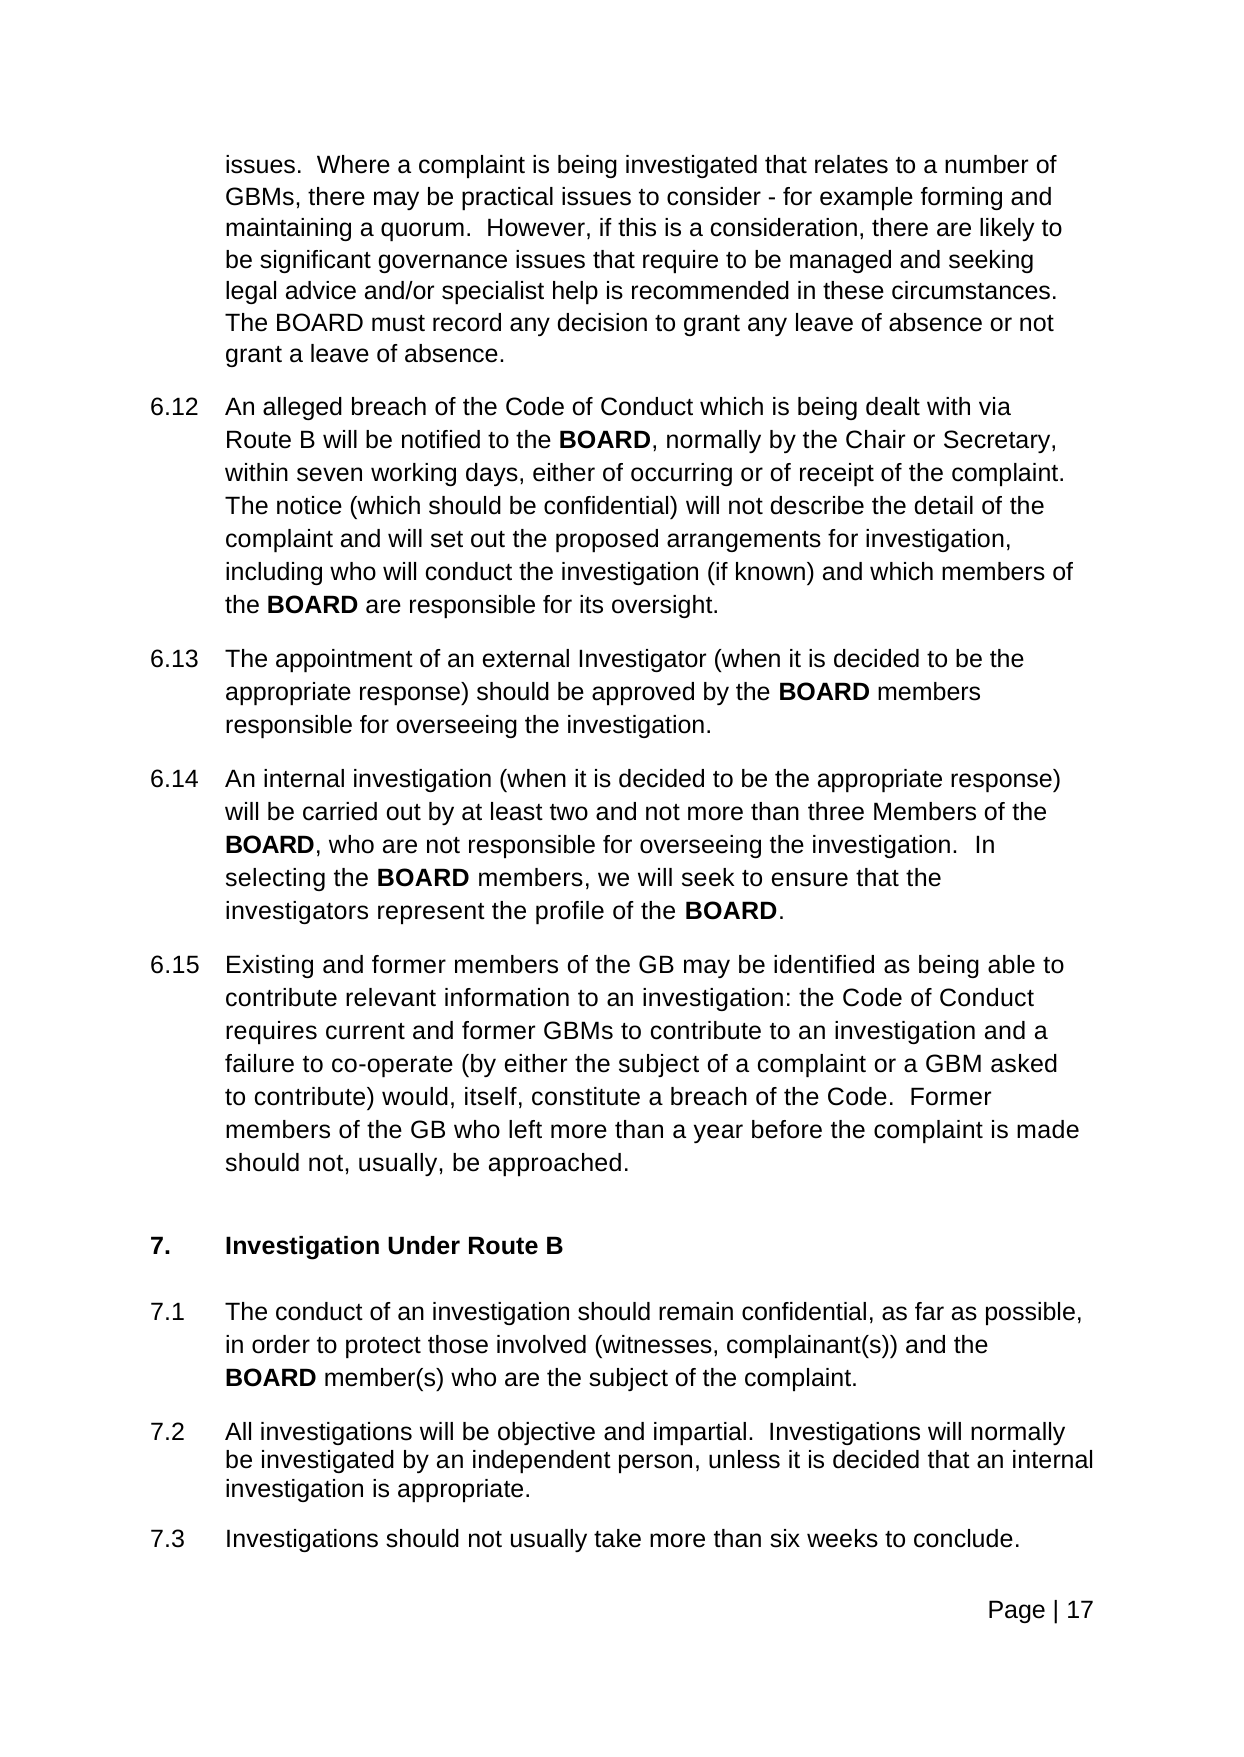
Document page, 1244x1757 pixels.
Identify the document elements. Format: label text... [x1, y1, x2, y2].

text 7.2 All investigations will be objective and impartial. Investigations will normally be investigated by an independent person, unless it is decided that an internal investigation is appropriate. [150, 1417, 1096, 1503]
text 6.14 An internal investigation (when it is decided to be the appropriate response) will be carried out by at least two and not more than three Members of the BOARD, who are not responsible for overseeing the investigation. In selecting the BOARD members, we will seek to ensure that the investigators represent the profile of the BOARD. [150, 764, 1085, 924]
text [150, 150, 1085, 368]
text 7. Investigation Under Route B [150, 1231, 1094, 1292]
text 7.1 The conduct of an investigation should remain confidential, as far as possible, in order to protect those involved (witnesses, complainant(s)) and the BOARD member(s) who are the subject of the complaint. [150, 1297, 1085, 1392]
text 6.15 Existing and former members of the GB may be identified as being able to contribute relevant information to an investigation: the Code of Conduct requires current and former GBMs to contribute to an investigation and a failure to co-operate (by either the subject of a complaint or a GBM asked to contribute) would, itself, constitute a breach of the Code. Former members of the GB who left more than a year before the complaint is made should not, usually, be approached. [150, 949, 1085, 1176]
text 6.12 An alleged breach of the Code of Conduct which is being dealt with via Route B will be notified to the BOARD, normally by the Chair or Secretary, within seven working days, either of occurring or of receipt of the complaint. The notice (which should be confidential) will not describe the detail of the complaint and will set out the proposed arrangements for investigation, including who will conduct the investigation (if known) and which members of the BOARD are responsible for its oversight. [150, 392, 1085, 619]
text 6.13 The appointment of an external Investigator (when it is decided to be the appropriate response) should be approved by the BOARD members responsible for overseeing the investigation. [150, 644, 1085, 738]
text 7.3 Investigations should not usually take more than six weeks to conclude. [150, 1524, 1085, 1552]
